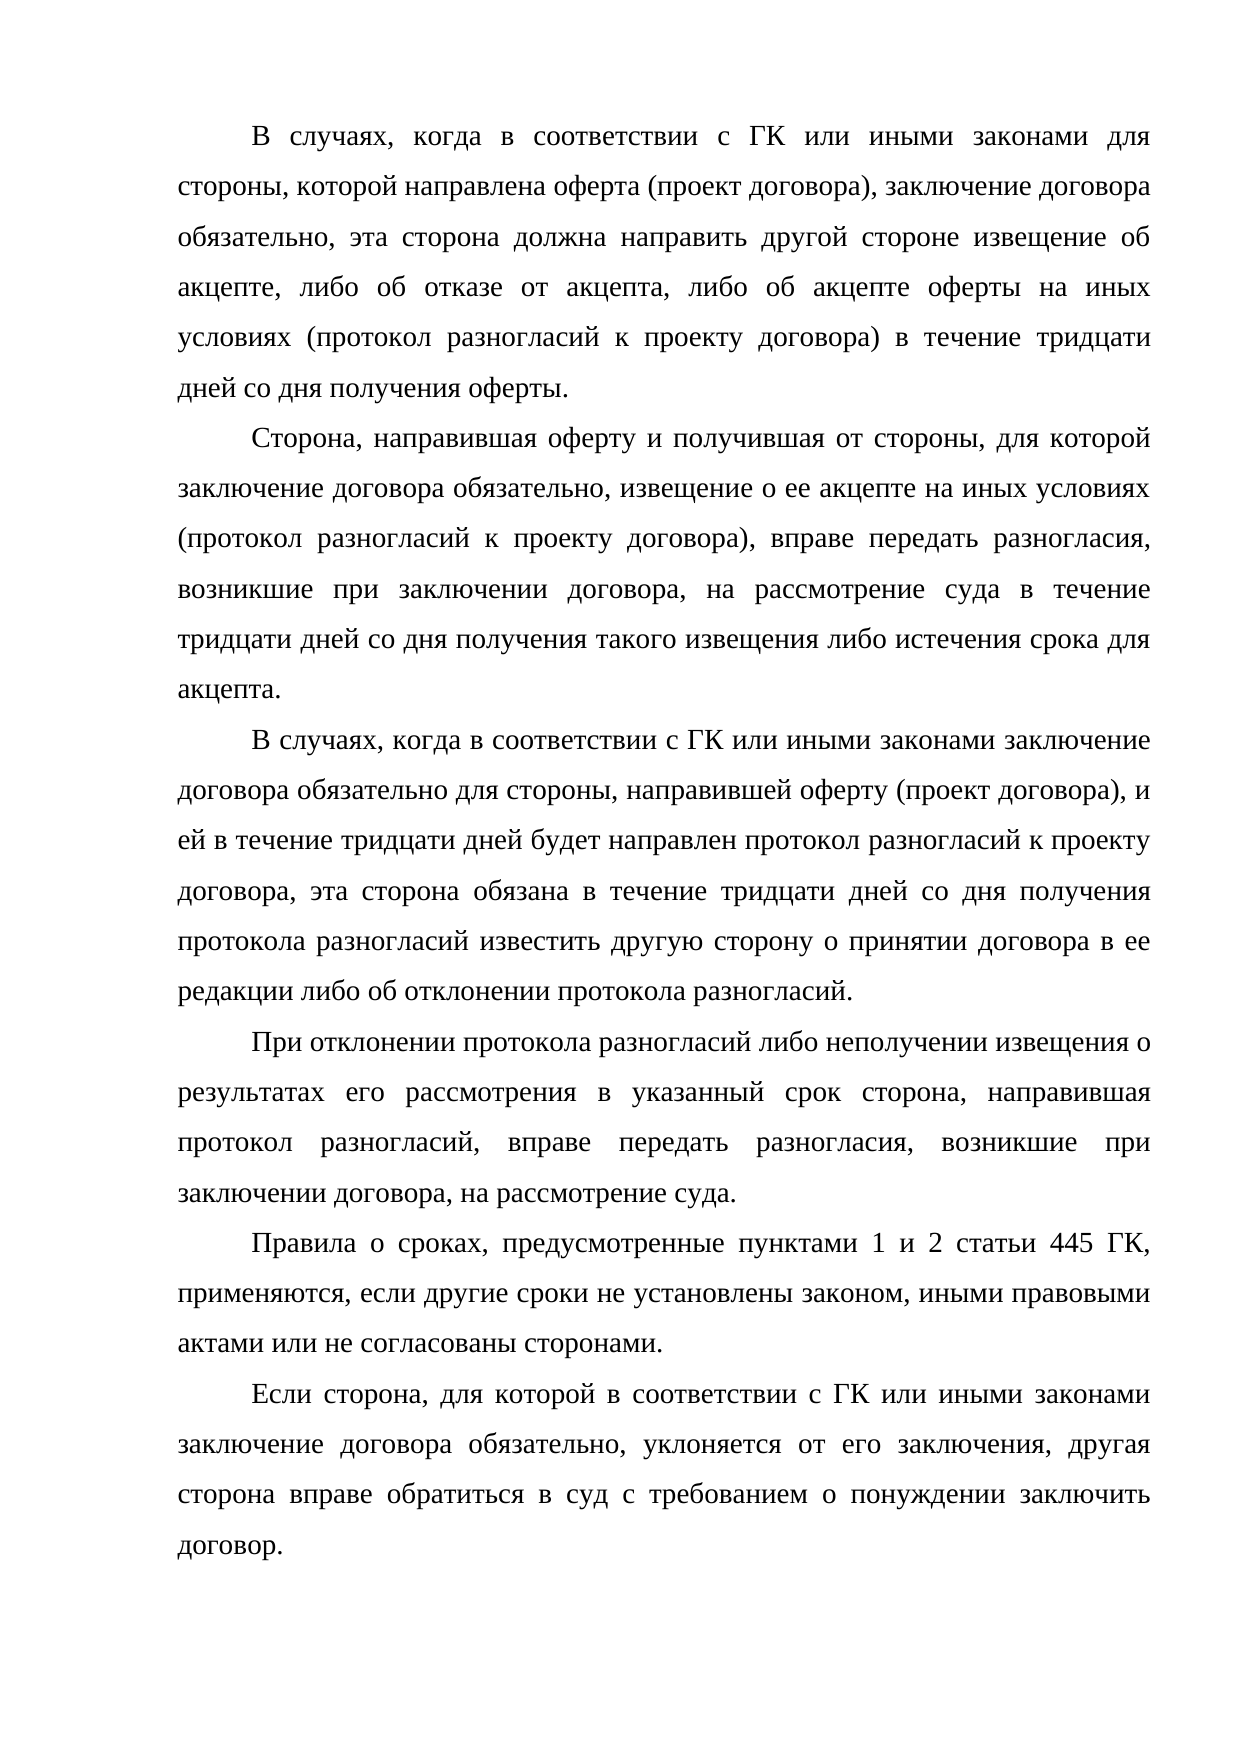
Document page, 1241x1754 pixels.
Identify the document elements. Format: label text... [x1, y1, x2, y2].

text Если сторона, для которой в соответствии с ГК или иными законами заключение договора обязательно, уклоняется от его заключения, другая сторона вправе обратиться в суд с требованием о понуждении заключить договор. [177, 1376, 1152, 1560]
text В случаях, когда в соответствии с ГК или иными законами заключение договора обязательно для стороны, направившей оферту (проект договора), и ей в течение тридцати дней будет направлен протокол разногласий к проекту договора, эта сторона обязана в течение тридцати дней со дня получения протокола разногласий известить другую сторону о принятии договора в ее редакции либо об отклонении протокола разногласий. [177, 722, 1152, 1007]
text В случаях, когда в соответствии с ГК или иными законами для стороны, которой направлена оферта (проект договора), заключение договора обязательно, эта сторона должна направить другой стороне извещение об акцепте, либо об отказе от акцепта, либо об акцепте оферты на иных условиях (протокол разногласий к проекту договора) в течение тридцати дней со дня получения оферты. [177, 118, 1152, 403]
text Правила о сроках, предусмотренные пунктами 1 и 2 статьи 445 ГК, применяются, если другие сроки не установлены законом, иными правовыми актами или не согласованы сторонами. [177, 1225, 1152, 1359]
text При отклонении протокола разногласий либо неполучении извещения о результатах его рассмотрения в указанный срок сторона, направившая протокол разногласий, вправе передать разногласия, возникшие при заключении договора, на рассмотрение суда. [177, 1024, 1152, 1208]
text Сторона, направившая оферту и получившая от стороны, для которой заключение договора обязательно, извещение о ее акцепте на иных условиях (протокол разногласий к проекту договора), вправе передать разногласия, возникшие при заключении договора, на рассмотрение суда в течение тридцати дней со дня получения такого извещения либо истечения срока для акцепта. [177, 420, 1152, 705]
